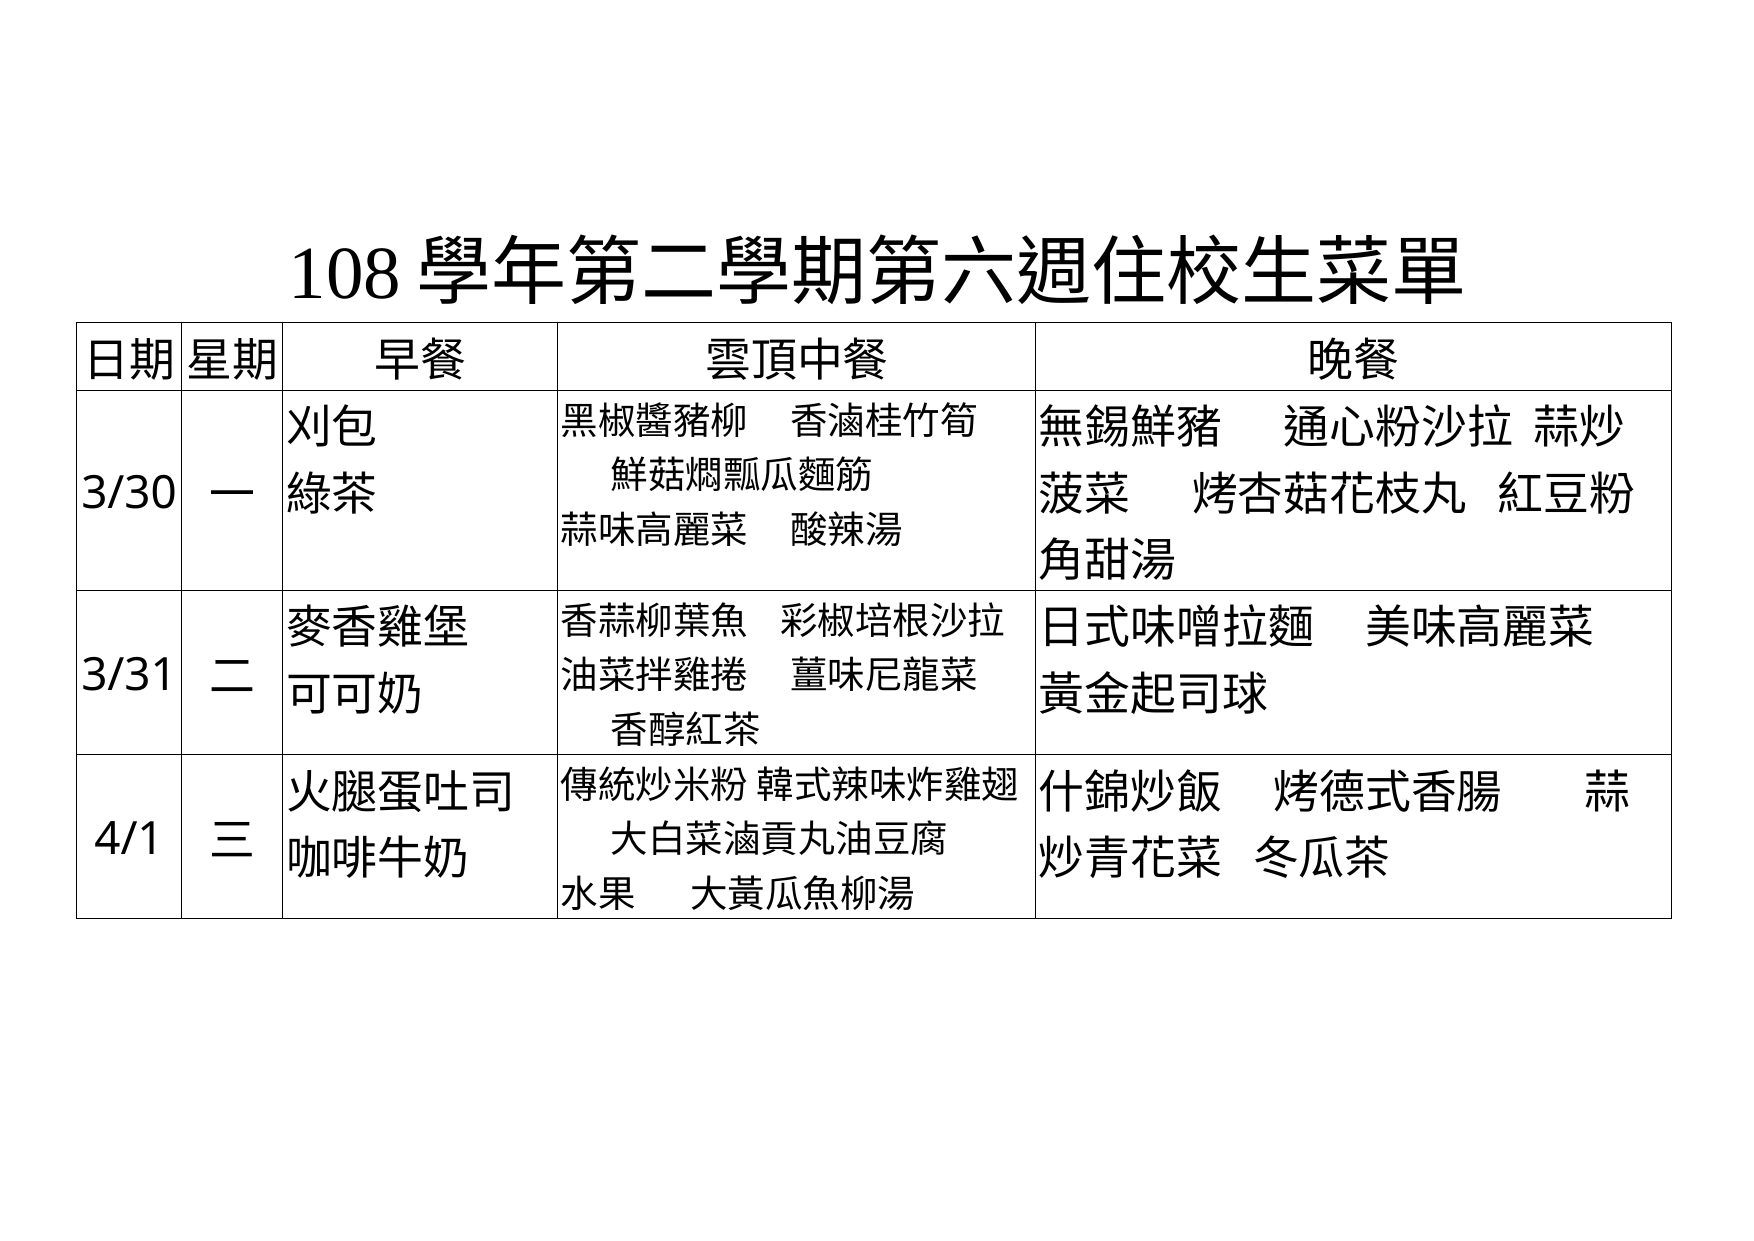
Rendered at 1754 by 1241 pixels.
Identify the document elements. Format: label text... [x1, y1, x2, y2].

table_header 早餐 [283, 323, 557, 390]
table_cell 3/30 [77, 391, 181, 590]
table_cell 麥香雞堡 可可奶 [283, 591, 557, 754]
table_header 星期 [182, 323, 282, 390]
table_cell 一 [182, 391, 282, 590]
table_cell 日式味噌拉麵 美味高麗菜 黃金起司球 [1036, 591, 1671, 754]
table_cell 黑椒醬豬柳 香滷桂竹筍 鮮菇燜瓢瓜麵筋 蒜味高麗菜 酸辣湯 [558, 391, 1035, 590]
table_header 晚餐 [1036, 323, 1671, 390]
table_header 日期 [77, 323, 181, 390]
table_cell 刈包 綠茶 [283, 391, 557, 590]
table_cell 火腿蛋吐司 咖啡牛奶 [283, 755, 557, 918]
table_cell 什錦炒飯 烤德式香腸 蒜炒青花菜 冬瓜茶 [1036, 755, 1671, 918]
table_cell 無錫鮮豬 通心粉沙拉 蒜炒菠菜 烤杏菇花枝丸 紅豆粉角甜湯 [1036, 391, 1671, 590]
table_cell 香蒜柳葉魚 彩椒培根沙拉油菜拌雞捲 薑味尼龍菜 香醇紅茶 [558, 591, 1035, 754]
table_cell 三 [182, 755, 282, 918]
table_cell 4/1 [77, 755, 181, 918]
table_cell 3/31 [77, 591, 181, 754]
table_cell 二 [182, 591, 282, 754]
text 108學年第二學期第六週住校生菜單 [150, 210, 1604, 322]
table_header 雲頂中餐 [558, 323, 1035, 390]
table_cell 傳統炒米粉 韓式辣味炸雞翅 大白菜滷貢丸油豆腐 水果 大黃瓜魚柳湯 [558, 755, 1035, 918]
